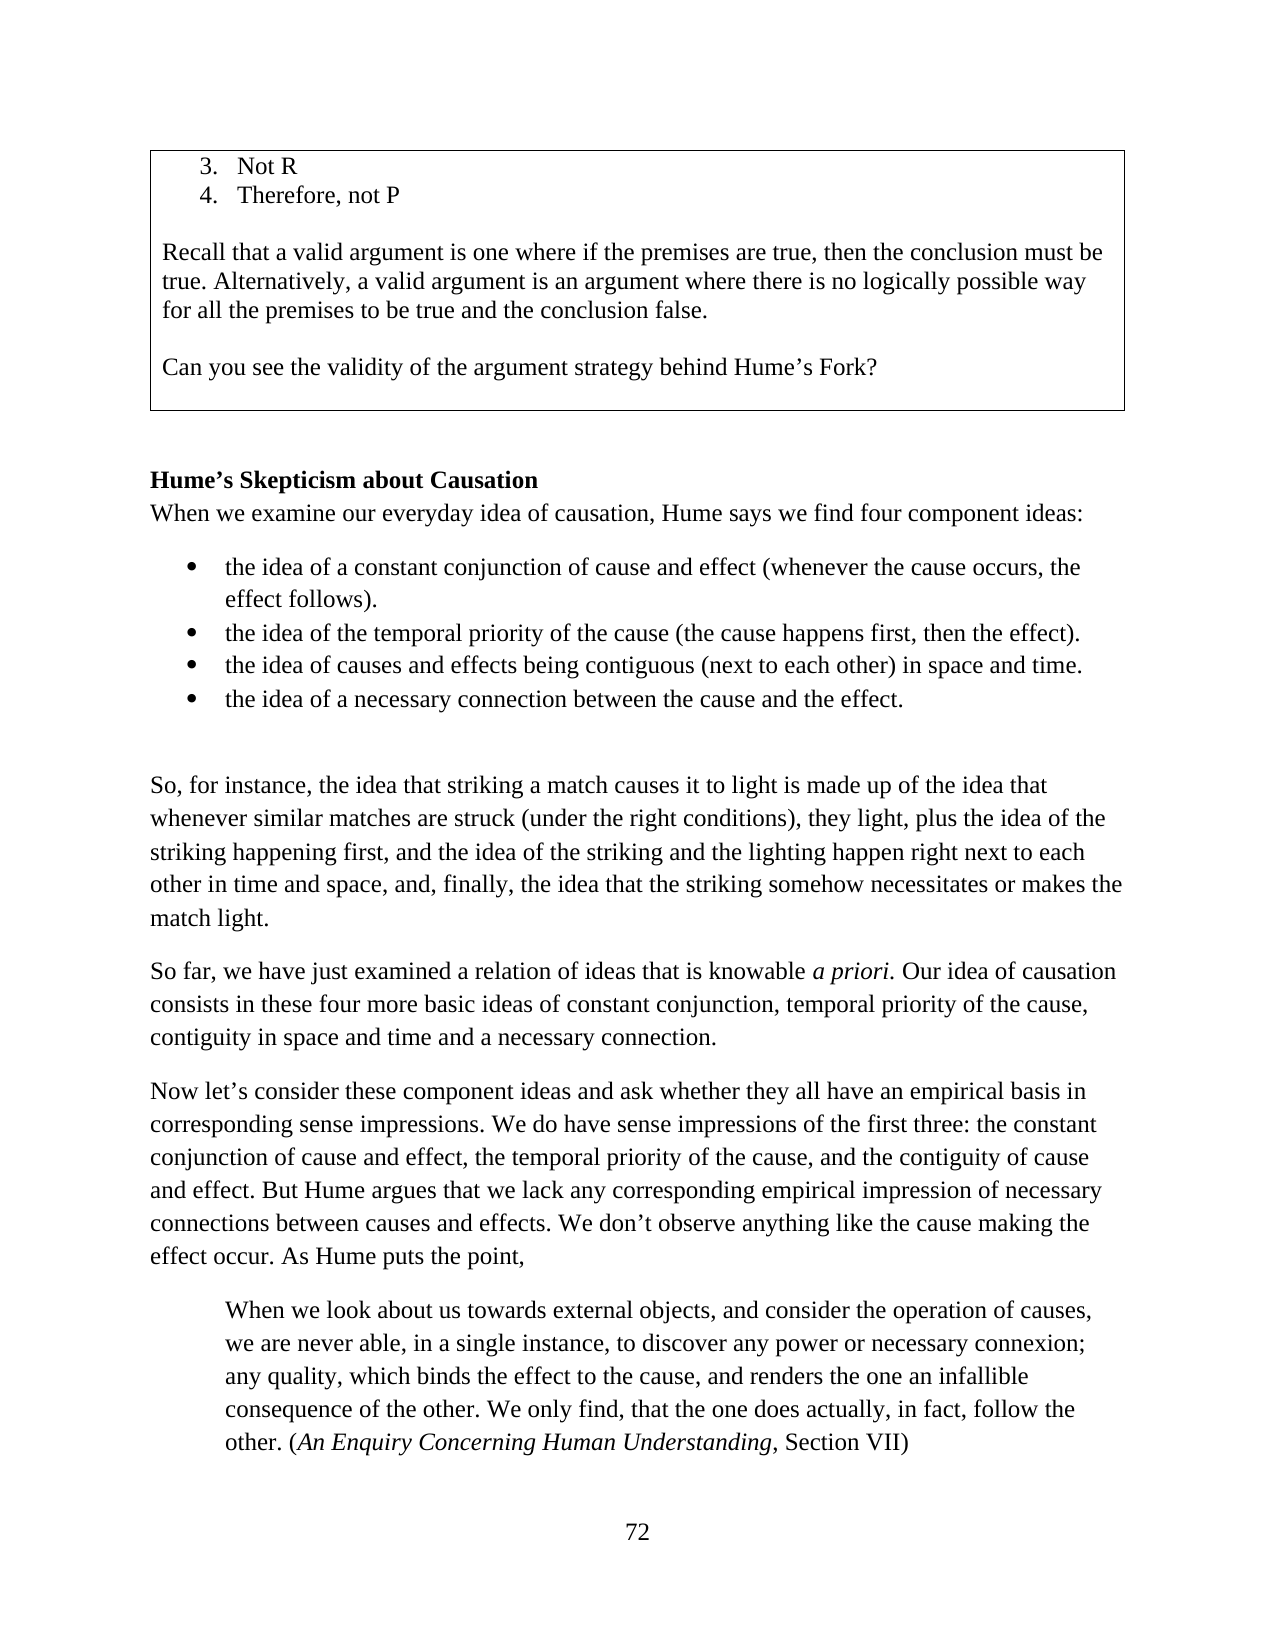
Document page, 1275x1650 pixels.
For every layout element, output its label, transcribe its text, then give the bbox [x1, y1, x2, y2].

list the idea of causes and effects being contiguous (next to each other) in space and time. [187, 651, 1125, 679]
text Now let’s consider these component ideas and ask whether they all have an empirical basis in corresponding sense impressions. We do have sense impressions of the first three: the constant conjunction of cause and effect, the temporal priority of the cause, and the contiguity of cause and effect. But Hume argues that we lack any corresponding empirical impression of necessary connections between causes and effects. We don’t observe anything like the cause making the effect occur. As Hume puts the point, [150, 1076, 1125, 1270]
list the idea of the temporal priority of the cause (the cause happens first, then the effect). [187, 618, 1125, 646]
text So far, we have just examined a relation of ideas that is knowable a priori. Our idea of causation consists in these four more basic ideas of constant conjunction, temporal priority of the cause, contiguity in space and time and a necessary connection. [150, 956, 1125, 1051]
list the idea of a constant conjunction of cause and effect (whenever the cause occurs, the effect follows). [187, 552, 1125, 613]
text So, for instance, the idea that striking a match causes it to light is made up of the idea that whenever similar matches are struck (under the right conditions), they light, plus the idea of the striking happening first, and the idea of the striking and the lighting happen right next to each other in time and space, and, finally, the idea that the striking somehow necessitates or makes the match light. [150, 771, 1125, 931]
text When we look about us towards external objects, and consider the operation of causes, we are never able, in a single instance, to discover any power or necessary connexion; any quality, which binds the effect to the cause, and renders the one an infallible consequence of the other. We only find, that the one does actually, in fact, follow the other. (An Enquiry Concerning Human Understanding, Section VII) [225, 1295, 1125, 1456]
subtitle Hume’s Skepticism about Causation [150, 465, 1125, 493]
list the idea of a necessary connection between the cause and the effect. [187, 684, 1125, 712]
text When we examine our everyday idea of causation, Hume says we find four component ideas: [150, 498, 1125, 526]
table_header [151, 151, 1124, 410]
